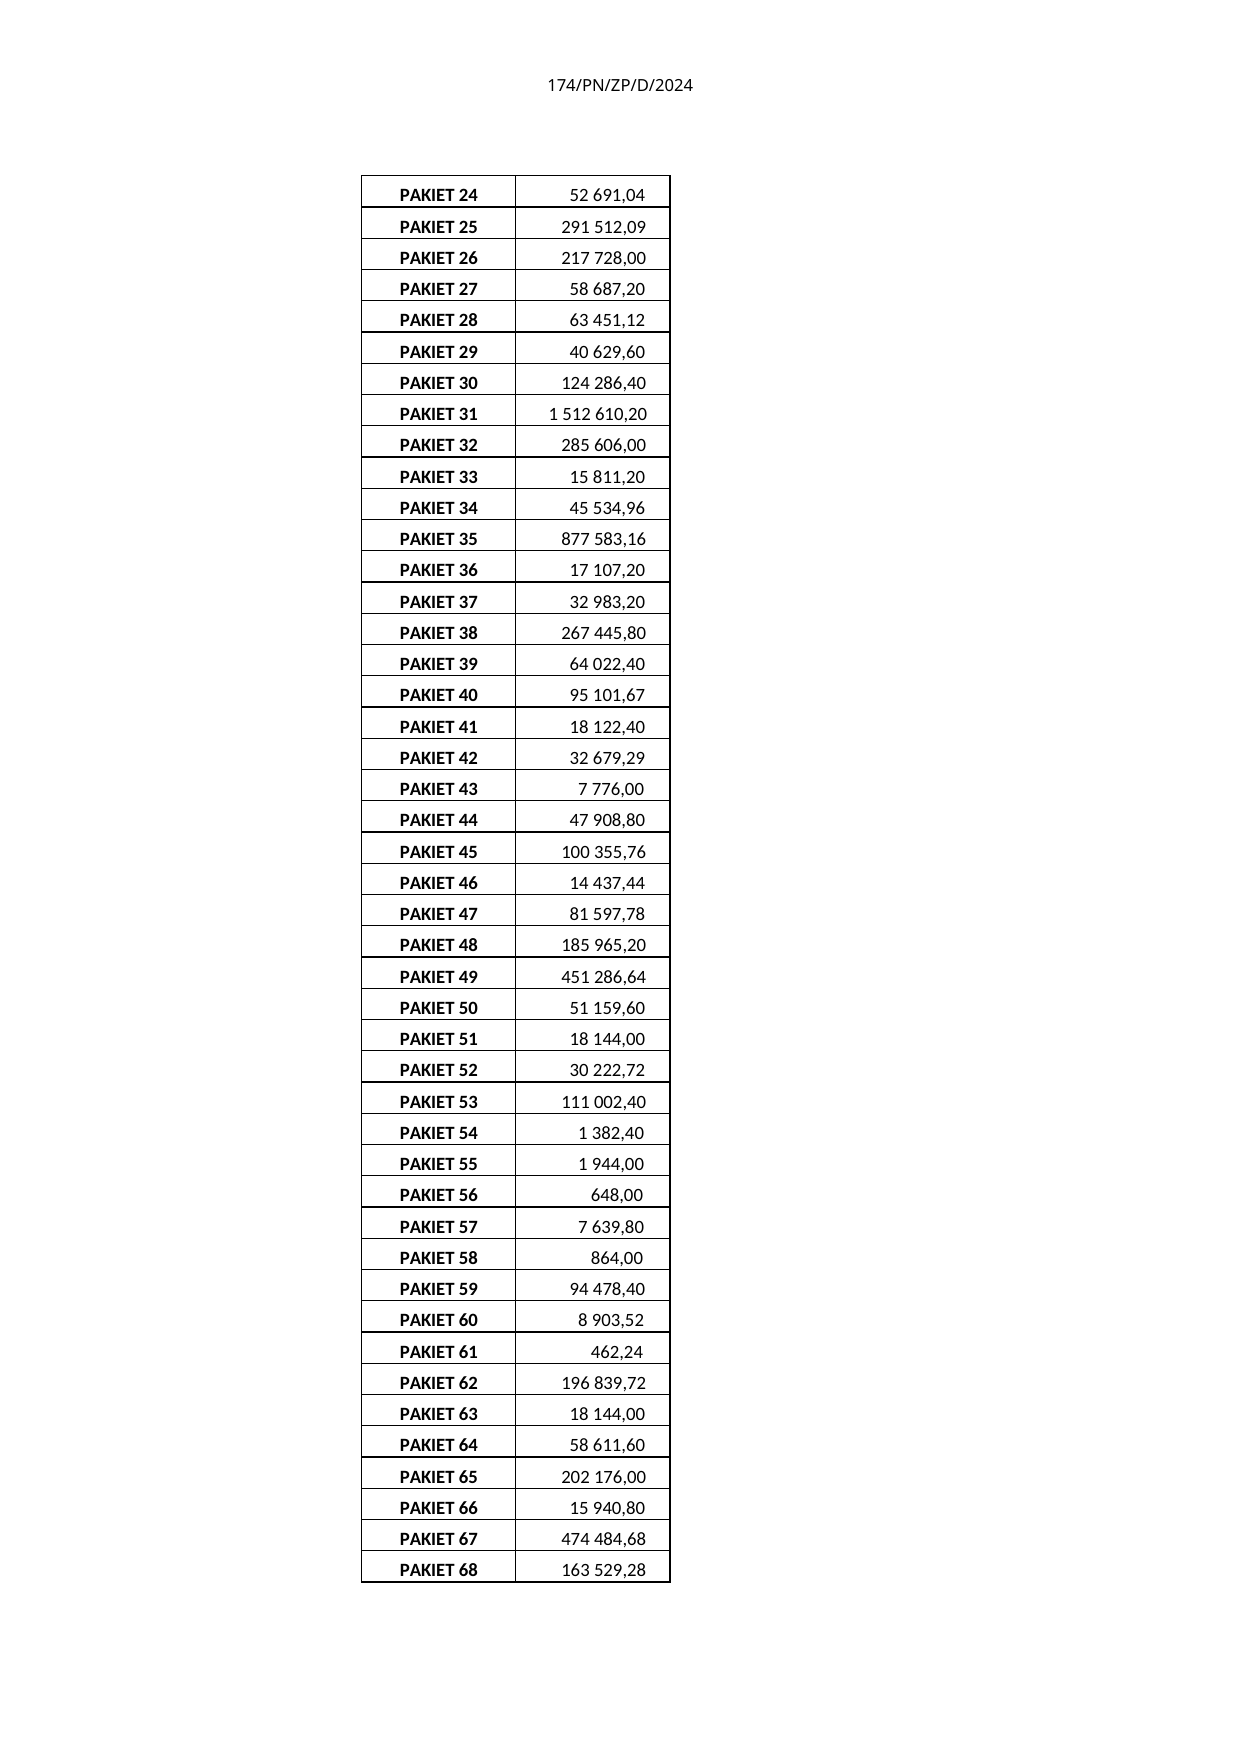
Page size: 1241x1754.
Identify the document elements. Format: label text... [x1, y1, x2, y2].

table_cell PAKIET 40 [362, 676, 515, 706]
table_cell PAKIET 46 [362, 864, 515, 894]
table_cell PAKIET 53 [362, 1083, 515, 1113]
table_cell PAKIET 66 [362, 1489, 515, 1519]
table_cell PAKIET 51 [362, 1020, 515, 1050]
table_cell PAKIET 28 [362, 301, 515, 331]
table_cell 100 355,76 [516, 833, 669, 863]
table_cell PAKIET 62 [362, 1364, 515, 1394]
table_cell PAKIET 59 [362, 1270, 515, 1300]
table_cell 95 101,67 [516, 676, 669, 706]
table_cell 111 002,40 [516, 1083, 669, 1113]
table_cell 163 529,28 [516, 1551, 669, 1581]
table_cell 18 122,40 [516, 708, 669, 738]
table_cell PAKIET 41 [362, 708, 515, 738]
table_cell PAKIET 52 [362, 1051, 515, 1081]
table_cell 451 286,64 [516, 958, 669, 988]
table_cell PAKIET 26 [362, 239, 515, 269]
table_cell 64 022,40 [516, 645, 669, 675]
table_cell PAKIET 65 [362, 1458, 515, 1488]
table_cell PAKIET 38 [362, 614, 515, 644]
table_cell 15 940,80 [516, 1489, 669, 1519]
table_cell 58 687,20 [516, 270, 669, 300]
table_cell 18 144,00 [516, 1395, 669, 1425]
table_cell 864,00 [516, 1239, 669, 1269]
table_cell 8 903,52 [516, 1301, 669, 1331]
table_cell PAKIET 48 [362, 926, 515, 956]
table_cell 877 583,16 [516, 520, 669, 550]
table_cell 217 728,00 [516, 239, 669, 269]
table_cell 15 811,20 [516, 458, 669, 488]
table_cell PAKIET 64 [362, 1426, 515, 1456]
table_cell PAKIET 42 [362, 739, 515, 769]
table_cell PAKIET 68 [362, 1551, 515, 1581]
table_cell 18 144,00 [516, 1020, 669, 1050]
table_cell PAKIET 49 [362, 958, 515, 988]
table_cell PAKIET 39 [362, 645, 515, 675]
table_cell PAKIET 50 [362, 989, 515, 1019]
table_cell PAKIET 47 [362, 895, 515, 925]
table_cell 267 445,80 [516, 614, 669, 644]
table_cell 7 639,80 [516, 1208, 669, 1238]
table_cell 648,00 [516, 1176, 669, 1206]
table_cell 185 965,20 [516, 926, 669, 956]
table_cell 47 908,80 [516, 801, 669, 831]
table_cell 32 679,29 [516, 739, 669, 769]
table_cell 196 839,72 [516, 1364, 669, 1394]
table_cell 58 611,60 [516, 1426, 669, 1456]
table_cell PAKIET 37 [362, 583, 515, 613]
table_cell PAKIET 43 [362, 770, 515, 800]
table_cell 63 451,12 [516, 301, 669, 331]
table_cell 285 606,00 [516, 426, 669, 456]
table_cell 17 107,20 [516, 551, 669, 581]
table_cell PAKIET 25 [362, 208, 515, 238]
table_cell PAKIET 35 [362, 520, 515, 550]
table_cell 1 944,00 [516, 1145, 669, 1175]
table_cell 474 484,68 [516, 1520, 669, 1550]
table_cell PAKIET 54 [362, 1114, 515, 1144]
table_cell PAKIET 27 [362, 270, 515, 300]
table_cell 1 382,40 [516, 1114, 669, 1144]
table_cell PAKIET 57 [362, 1208, 515, 1238]
table_cell 94 478,40 [516, 1270, 669, 1300]
table_cell 81 597,78 [516, 895, 669, 925]
table_cell 52 691,04 [516, 176, 669, 206]
table_cell 45 534,96 [516, 489, 669, 519]
table_cell PAKIET 33 [362, 458, 515, 488]
table_cell 40 629,60 [516, 333, 669, 363]
table_cell 7 776,00 [516, 770, 669, 800]
table_cell 51 159,60 [516, 989, 669, 1019]
table_cell PAKIET 60 [362, 1301, 515, 1331]
table_cell PAKIET 61 [362, 1333, 515, 1363]
table_cell 14 437,44 [516, 864, 669, 894]
table_cell PAKIET 36 [362, 551, 515, 581]
table_cell 462,24 [516, 1333, 669, 1363]
table_cell PAKIET 56 [362, 1176, 515, 1206]
table_cell 32 983,20 [516, 583, 669, 613]
table_cell 124 286,40 [516, 364, 669, 394]
table_cell PAKIET 34 [362, 489, 515, 519]
table_cell 291 512,09 [516, 208, 669, 238]
table_cell PAKIET 31 [362, 395, 515, 425]
table_cell PAKIET 44 [362, 801, 515, 831]
table_cell PAKIET 67 [362, 1520, 515, 1550]
table_cell PAKIET 32 [362, 426, 515, 456]
table_cell PAKIET 29 [362, 333, 515, 363]
table_cell PAKIET 55 [362, 1145, 515, 1175]
table_cell 30 222,72 [516, 1051, 669, 1081]
table_cell PAKIET 30 [362, 364, 515, 394]
table_cell PAKIET 24 [362, 176, 515, 206]
table_cell PAKIET 63 [362, 1395, 515, 1425]
table_cell 1 512 610,20 [516, 395, 669, 425]
table_cell PAKIET 45 [362, 833, 515, 863]
table_cell 202 176,00 [516, 1458, 669, 1488]
table_cell PAKIET 58 [362, 1239, 515, 1269]
